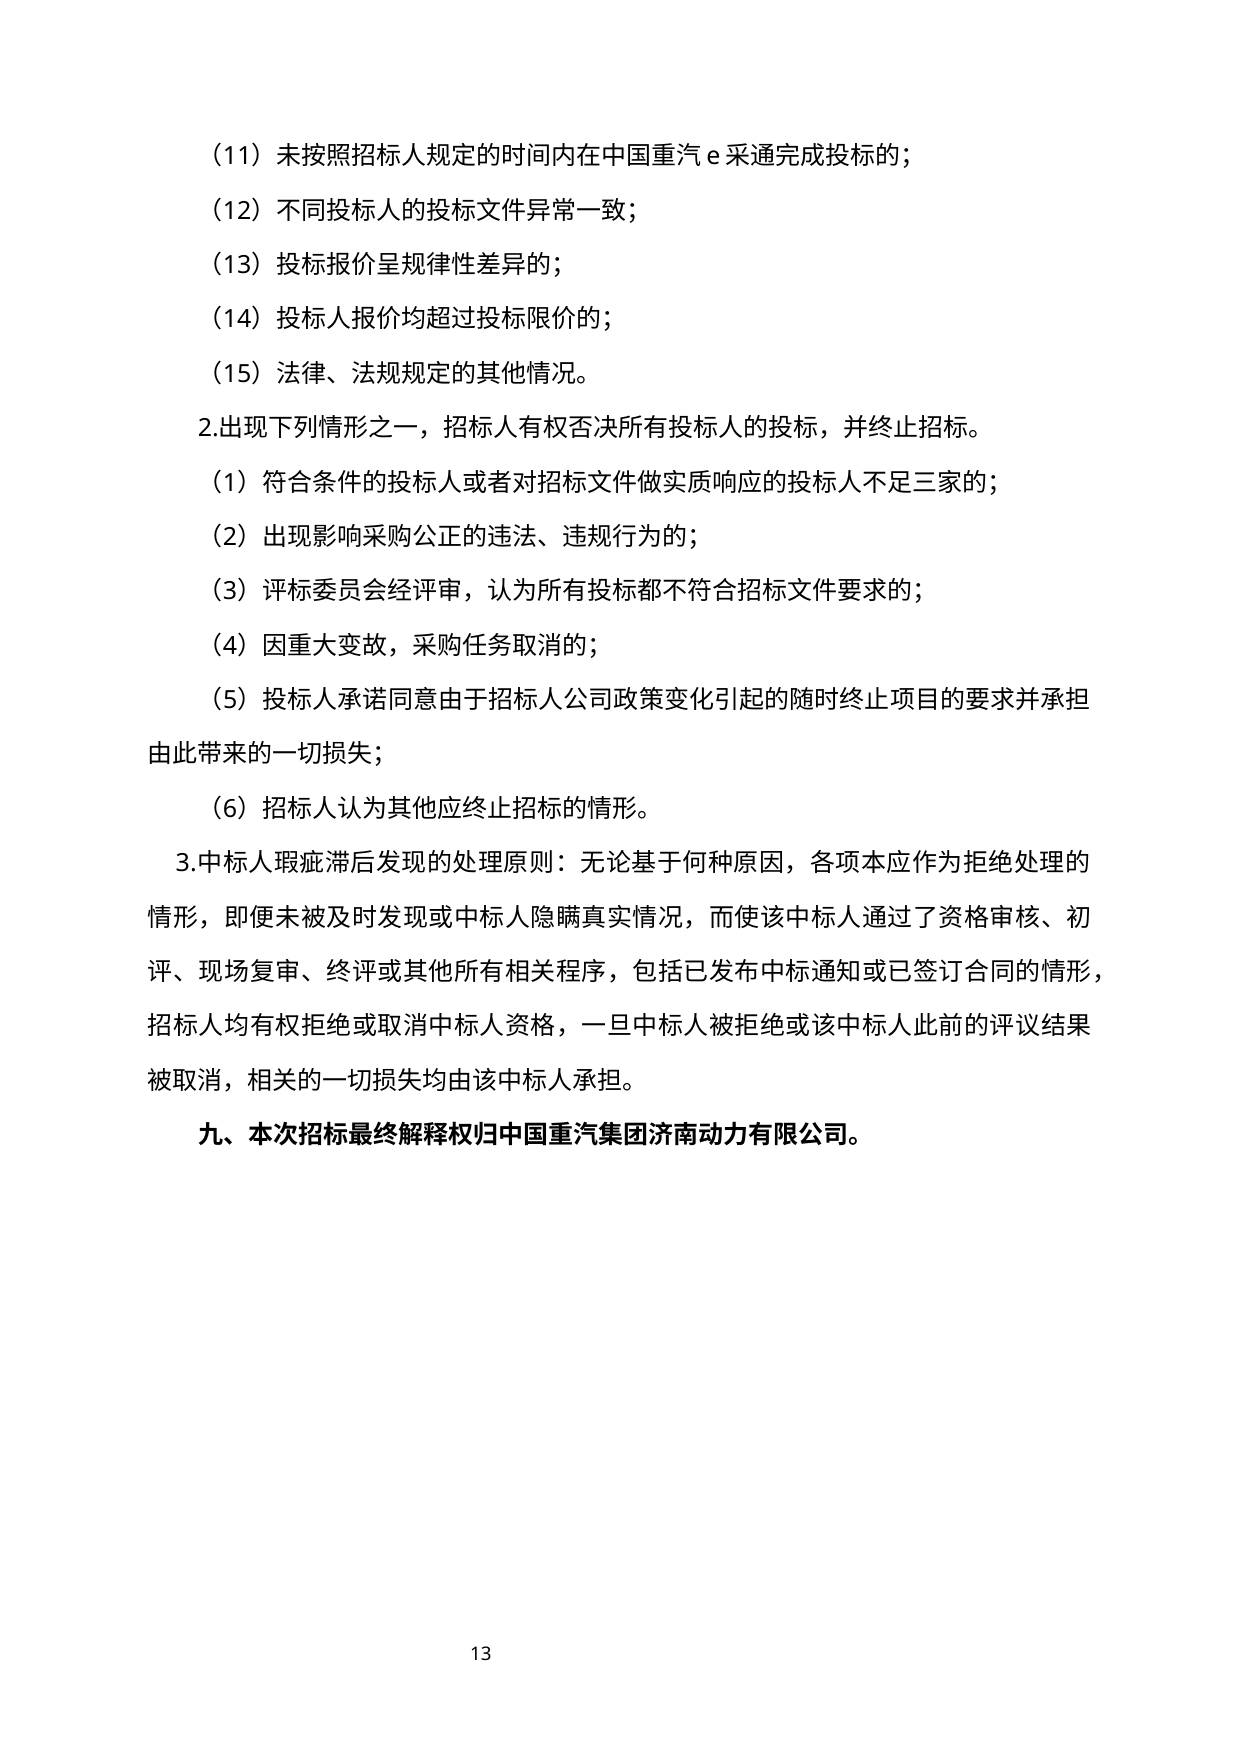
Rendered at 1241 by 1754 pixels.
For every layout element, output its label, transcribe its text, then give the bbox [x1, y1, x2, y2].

text （12）不同投标人的投标文件异常一致； [148, 190, 1092, 226]
text （13）投标报价呈规律性差异的； [148, 244, 1092, 281]
text （11）未按照招标人规定的时间内在中国重汽e采通完成投标的； [148, 136, 1092, 172]
text （5）投标人承诺同意由于招标人公司政策变化引起的随时终止项目的要求并承担由此带来的一切损失； [148, 679, 1092, 770]
text （4）因重大变故，采购任务取消的； [148, 625, 1092, 661]
text 3.中标人瑕疵滞后发现的处理原则：无论基于何种原因，各项本应作为拒绝处理的情形，即便未被及时发现或中标人隐瞒真实情况，而使该中标人通过了资格审核、初评、现场复审、终评或其他所有相关程序，包括已发布中标通知或已签订合同的情形，招标人均有权拒绝或取消中标人资格，一旦中标人被拒绝或该中标人此前的评议结果被取消，相关的一切损失均由该中标人承担。 [148, 843, 1092, 1096]
text （1）符合条件的投标人或者对招标文件做实质响应的投标人不足三家的； [148, 462, 1092, 498]
text （6）招标人认为其他应终止招标的情形。 [148, 788, 1092, 824]
text （14）投标人报价均超过投标限价的； [148, 299, 1092, 335]
text （3）评标委员会经评审，认为所有投标都不符合招标文件要求的； [148, 571, 1092, 607]
text （2）出现影响采购公正的违法、违规行为的； [148, 516, 1092, 553]
text 九、本次招标最终解释权归中国重汽集团济南动力有限公司。 [148, 1114, 1092, 1151]
text （15）法律、法规规定的其他情况。 [148, 353, 1092, 389]
text 2.出现下列情形之一，招标人有权否决所有投标人的投标，并终止招标。 [148, 408, 1092, 444]
